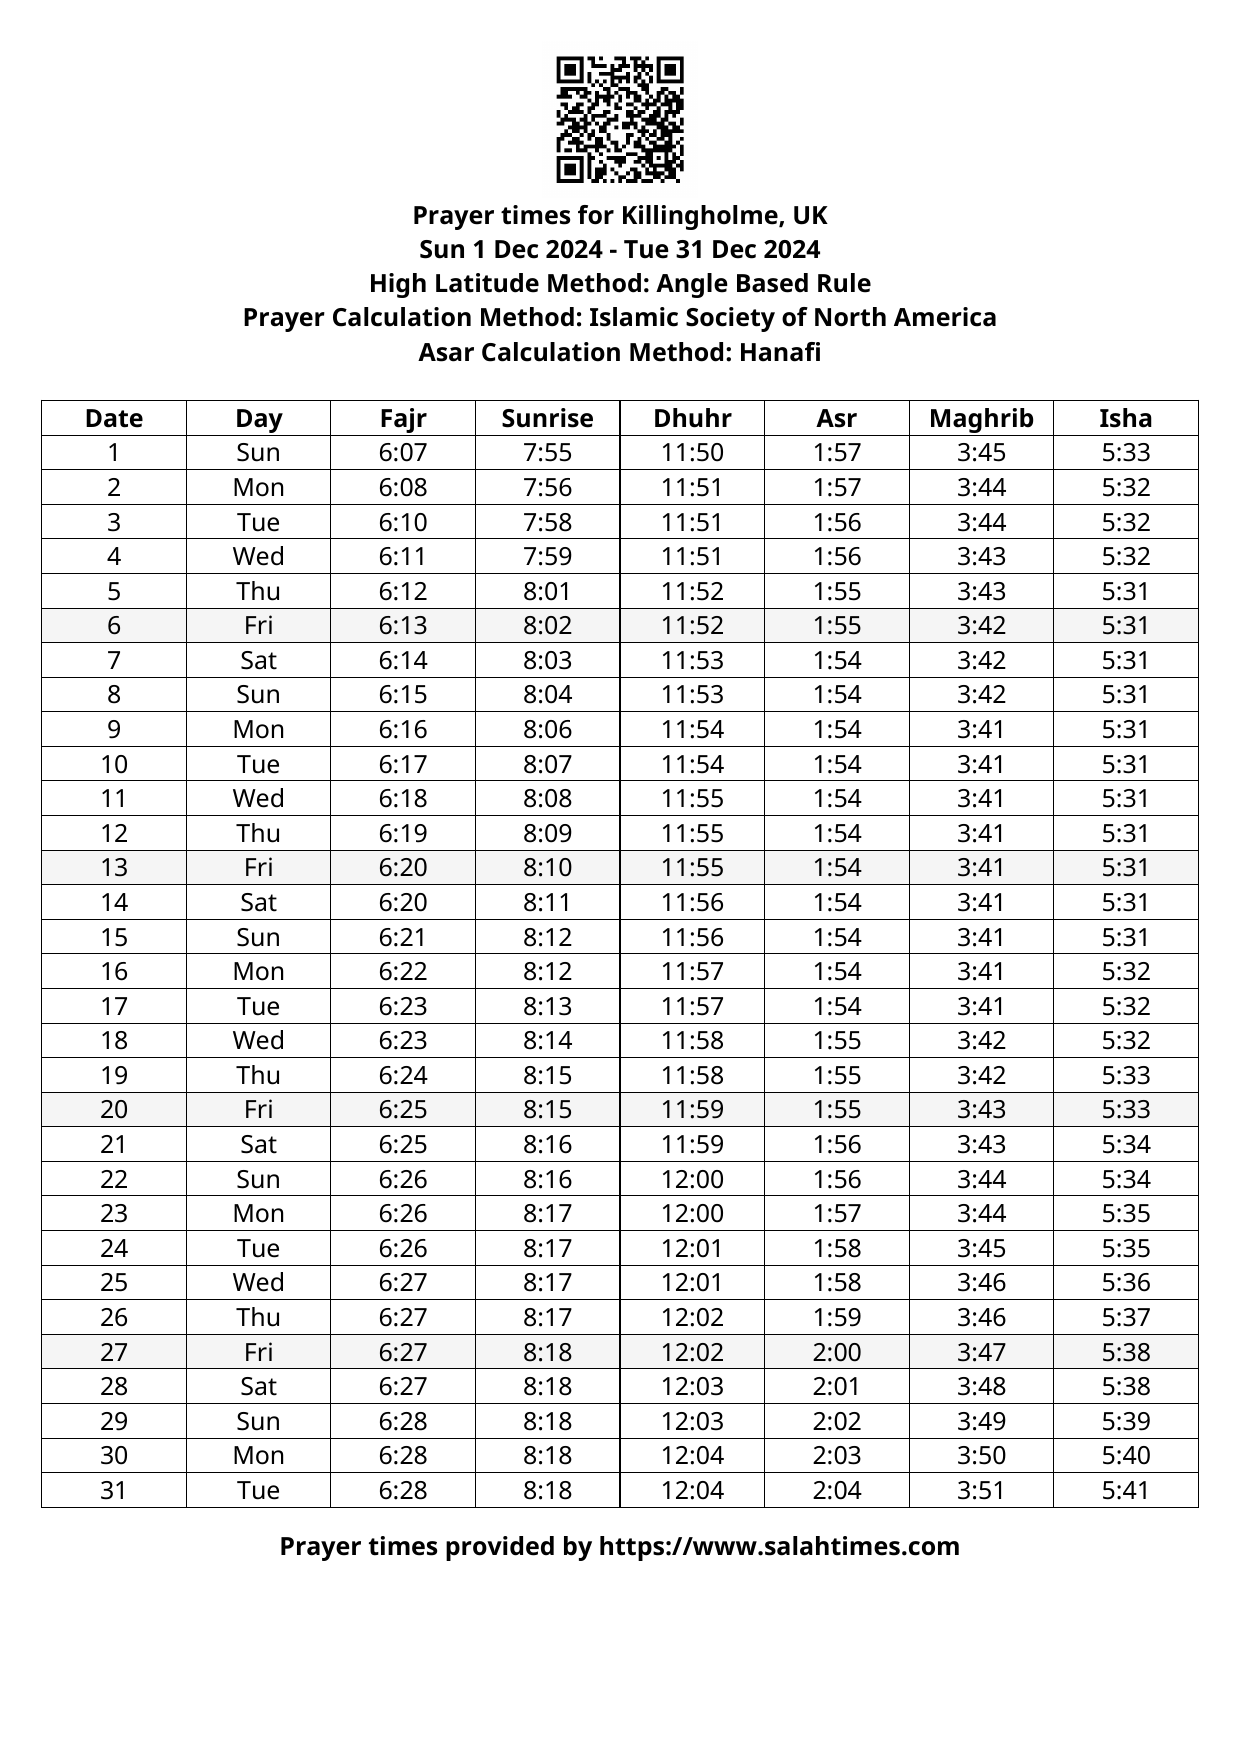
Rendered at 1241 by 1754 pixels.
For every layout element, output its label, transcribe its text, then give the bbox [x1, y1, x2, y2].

table_cell 5:35 [1054, 1196, 1198, 1230]
table_cell 1:56 [765, 539, 909, 573]
table_cell 12:02 [621, 1300, 764, 1334]
table_cell 24 [42, 1231, 186, 1264]
table_cell 5:31 [1054, 574, 1198, 607]
table_cell Wed [187, 539, 330, 573]
table_cell 3:42 [910, 609, 1053, 642]
table_cell 25 [42, 1266, 186, 1299]
table_cell 5:32 [1054, 989, 1198, 1022]
table_cell 8:03 [476, 643, 619, 677]
table_cell 7:55 [476, 436, 619, 469]
table_cell 8:18 [476, 1473, 619, 1507]
table_cell 8:16 [476, 1127, 619, 1161]
table_cell 8:18 [476, 1404, 619, 1437]
table_cell 31 [42, 1473, 186, 1507]
text Sun 1 Dec 2024 - Tue 31 Dec 2024 [42, 232, 1198, 266]
table_cell 11:52 [621, 574, 764, 607]
table_cell 2:00 [765, 1335, 909, 1368]
table_cell 6:28 [331, 1473, 475, 1507]
table_cell 3:41 [910, 851, 1053, 884]
table_cell 3:41 [910, 989, 1053, 1022]
table_cell 1:55 [765, 609, 909, 642]
table_cell 3:41 [910, 885, 1053, 919]
table_cell 1:57 [765, 470, 909, 504]
table_cell 6:12 [331, 574, 475, 607]
table_cell 7:56 [476, 470, 619, 504]
table_cell 6:18 [331, 781, 475, 815]
table_cell 5:32 [1054, 470, 1198, 504]
table_cell 8:17 [476, 1196, 619, 1230]
table_cell Thu [187, 1058, 330, 1092]
table_cell 1:54 [765, 816, 909, 849]
table_cell 8:01 [476, 574, 619, 607]
table_header Day [187, 401, 330, 434]
table_cell 11:51 [621, 505, 764, 538]
table_cell 3:51 [910, 1473, 1053, 1507]
table_cell 7:59 [476, 539, 619, 573]
table_cell 3:42 [910, 1058, 1053, 1092]
table_cell 1:56 [765, 1162, 909, 1195]
table_cell 12:02 [621, 1335, 764, 1368]
table_cell 12 [42, 816, 186, 849]
table_cell 22 [42, 1162, 186, 1195]
table_cell 2:01 [765, 1369, 909, 1403]
table_cell 11:54 [621, 712, 764, 746]
table_cell 8:14 [476, 1024, 619, 1057]
table_cell Mon [187, 712, 330, 746]
table_cell 3:41 [910, 954, 1053, 988]
table_cell 6:13 [331, 609, 475, 642]
table_cell 17 [42, 989, 186, 1022]
table_cell 11:51 [621, 539, 764, 573]
table_cell 1:55 [765, 1093, 909, 1126]
table_cell Thu [187, 574, 330, 607]
table_cell 8:12 [476, 954, 619, 988]
table_cell 11:59 [621, 1127, 764, 1161]
table_cell 3:45 [910, 436, 1053, 469]
table_cell 11:52 [621, 609, 764, 642]
table_cell 5:38 [1054, 1335, 1198, 1368]
table_cell 2:03 [765, 1439, 909, 1472]
table_cell 8:09 [476, 816, 619, 849]
table_cell 1:55 [765, 574, 909, 607]
table_cell 14 [42, 885, 186, 919]
table_cell Mon [187, 1439, 330, 1472]
table_cell 1:54 [765, 678, 909, 711]
table_cell 8:07 [476, 747, 619, 780]
table_cell 8:08 [476, 781, 619, 815]
table_cell 5:31 [1054, 920, 1198, 953]
table_cell 6:10 [331, 505, 475, 538]
table_cell Fri [187, 609, 330, 642]
table_cell 1:54 [765, 643, 909, 677]
table_cell 5:37 [1054, 1300, 1198, 1334]
table_cell 3:43 [910, 1127, 1053, 1161]
table_cell 4 [42, 539, 186, 573]
table_cell 26 [42, 1300, 186, 1334]
table_cell 16 [42, 954, 186, 988]
table_cell 28 [42, 1369, 186, 1403]
table_cell 11:53 [621, 678, 764, 711]
table_header Fajr [331, 401, 475, 434]
table_cell 1:54 [765, 712, 909, 746]
table_cell 12:03 [621, 1369, 764, 1403]
table_cell Fri [187, 1093, 330, 1126]
table_cell 6:27 [331, 1335, 475, 1368]
table_cell Fri [187, 851, 330, 884]
table_cell 6 [42, 609, 186, 642]
table_cell 1:57 [765, 1196, 909, 1230]
table_cell Thu [187, 1300, 330, 1334]
table_cell 5:40 [1054, 1439, 1198, 1472]
table_cell 11:58 [621, 1024, 764, 1057]
table_cell Tue [187, 1473, 330, 1507]
table_cell 5:31 [1054, 781, 1198, 815]
table_cell 6:23 [331, 1024, 475, 1057]
table_cell 10 [42, 747, 186, 780]
table_cell 6:17 [331, 747, 475, 780]
table_cell 6:07 [331, 436, 475, 469]
table_cell Sun [187, 1404, 330, 1437]
table_cell 7 [42, 643, 186, 677]
table_cell 6:08 [331, 470, 475, 504]
table_cell 3:50 [910, 1439, 1053, 1472]
table_cell 12:00 [621, 1196, 764, 1230]
table_cell 6:26 [331, 1162, 475, 1195]
table_cell 11:54 [621, 747, 764, 780]
table_cell 2:04 [765, 1473, 909, 1507]
table_cell Sun [187, 436, 330, 469]
table_cell 12:01 [621, 1266, 764, 1299]
table_cell 8:13 [476, 989, 619, 1022]
table_cell 3:49 [910, 1404, 1053, 1437]
table_cell 5:35 [1054, 1231, 1198, 1264]
picture [542, 41, 699, 198]
table_cell 6:16 [331, 712, 475, 746]
table_cell 6:26 [331, 1196, 475, 1230]
table_cell 6:23 [331, 989, 475, 1022]
table_cell Mon [187, 1196, 330, 1230]
table_cell 6:21 [331, 920, 475, 953]
table_cell 8:16 [476, 1162, 619, 1195]
table_cell Mon [187, 470, 330, 504]
table_cell Wed [187, 781, 330, 815]
table_cell Sat [187, 1127, 330, 1161]
table_cell Wed [187, 1024, 330, 1057]
table_cell 9 [42, 712, 186, 746]
table_cell Sat [187, 885, 330, 919]
table_cell 3:43 [910, 574, 1053, 607]
table_cell 3:41 [910, 712, 1053, 746]
table_cell Fri [187, 1335, 330, 1368]
table_cell 6:19 [331, 816, 475, 849]
table_cell 6:11 [331, 539, 475, 573]
table_cell 3:44 [910, 505, 1053, 538]
table_cell 3:46 [910, 1266, 1053, 1299]
table_cell 8:18 [476, 1335, 619, 1368]
table_cell 5:31 [1054, 609, 1198, 642]
table_cell 6:28 [331, 1404, 475, 1437]
table_cell 11:59 [621, 1093, 764, 1126]
table_cell 15 [42, 920, 186, 953]
table_cell 3:47 [910, 1335, 1053, 1368]
table_cell 3:41 [910, 747, 1053, 780]
table_header Isha [1054, 401, 1198, 434]
table_cell 12:04 [621, 1439, 764, 1472]
table_cell 5:33 [1054, 436, 1198, 469]
table_cell 5:33 [1054, 1093, 1198, 1126]
table_cell 6:28 [331, 1439, 475, 1472]
table_cell 5:41 [1054, 1473, 1198, 1507]
text Prayer Calculation Method: Islamic Society of North America [42, 300, 1198, 334]
table_cell 11:50 [621, 436, 764, 469]
table_cell Tue [187, 989, 330, 1022]
table_cell 8:17 [476, 1300, 619, 1334]
table_cell 5:32 [1054, 954, 1198, 988]
table_cell 5:31 [1054, 678, 1198, 711]
table_cell 3:42 [910, 1024, 1053, 1057]
table_cell 1:56 [765, 1127, 909, 1161]
table_cell 11:58 [621, 1058, 764, 1092]
table_cell 1:54 [765, 989, 909, 1022]
table_cell 1:54 [765, 885, 909, 919]
table_cell 8:17 [476, 1231, 619, 1264]
table_cell 3:41 [910, 781, 1053, 815]
table_header Sunrise [476, 401, 619, 434]
table_cell 3:46 [910, 1300, 1053, 1334]
table_cell 11:57 [621, 954, 764, 988]
table_cell 1:54 [765, 747, 909, 780]
table_cell Sun [187, 1162, 330, 1195]
table_cell 3:41 [910, 816, 1053, 849]
table_cell 1:54 [765, 781, 909, 815]
table_cell 5 [42, 574, 186, 607]
text Asar Calculation Method: Hanafi [42, 334, 1198, 368]
table_cell 3:42 [910, 678, 1053, 711]
table_cell 8:18 [476, 1369, 619, 1403]
table_cell 3:44 [910, 1162, 1053, 1195]
table_cell 12:03 [621, 1404, 764, 1437]
table_cell 11:55 [621, 851, 764, 884]
text Prayer times for Killingholme, UK [42, 198, 1198, 232]
table_cell 8:17 [476, 1266, 619, 1299]
table_cell 1:58 [765, 1231, 909, 1264]
table_cell 1:55 [765, 1058, 909, 1092]
table_cell 3 [42, 505, 186, 538]
table_cell 11:56 [621, 885, 764, 919]
table_cell 3:48 [910, 1369, 1053, 1403]
table_cell 8:06 [476, 712, 619, 746]
table_cell 5:31 [1054, 747, 1198, 780]
table_cell 6:25 [331, 1127, 475, 1161]
table_cell 8:18 [476, 1439, 619, 1472]
table_cell 6:25 [331, 1093, 475, 1126]
table_cell 6:22 [331, 954, 475, 988]
table_cell Sat [187, 1369, 330, 1403]
table_cell 5:31 [1054, 816, 1198, 849]
table_cell 6:27 [331, 1369, 475, 1403]
table_cell 1:58 [765, 1266, 909, 1299]
table_cell 19 [42, 1058, 186, 1092]
table_cell 27 [42, 1335, 186, 1368]
table_cell 1:54 [765, 851, 909, 884]
table_cell 8:11 [476, 885, 619, 919]
table_cell 5:32 [1054, 1024, 1198, 1057]
table_cell 1:57 [765, 436, 909, 469]
table_cell 6:24 [331, 1058, 475, 1092]
table_cell 12:00 [621, 1162, 764, 1195]
table_cell 2 [42, 470, 186, 504]
table_header Asr [765, 401, 909, 434]
table_cell Sat [187, 643, 330, 677]
table_cell 3:43 [910, 539, 1053, 573]
table_cell 8:10 [476, 851, 619, 884]
table_cell Sun [187, 678, 330, 711]
table_cell 6:20 [331, 885, 475, 919]
table_cell 5:31 [1054, 885, 1198, 919]
table_cell Mon [187, 954, 330, 988]
table_cell Tue [187, 747, 330, 780]
table_cell 12:01 [621, 1231, 764, 1264]
table_cell 8:02 [476, 609, 619, 642]
table_cell 8:15 [476, 1093, 619, 1126]
table_cell 11:55 [621, 816, 764, 849]
table_cell Tue [187, 1231, 330, 1264]
table_cell 1:59 [765, 1300, 909, 1334]
table_cell 11:55 [621, 781, 764, 815]
table_cell 1:54 [765, 954, 909, 988]
table_header Date [42, 401, 186, 434]
table_cell 11:56 [621, 920, 764, 953]
table_cell 2:02 [765, 1404, 909, 1437]
table_cell 5:34 [1054, 1162, 1198, 1195]
table_cell 11 [42, 781, 186, 815]
table_cell 1:54 [765, 920, 909, 953]
table_cell 5:31 [1054, 643, 1198, 677]
table_cell 6:15 [331, 678, 475, 711]
table_cell 30 [42, 1439, 186, 1472]
table_cell 5:34 [1054, 1127, 1198, 1161]
table_cell 1:56 [765, 505, 909, 538]
table_cell 29 [42, 1404, 186, 1437]
table_cell 23 [42, 1196, 186, 1230]
table_cell Sun [187, 920, 330, 953]
table_cell 5:33 [1054, 1058, 1198, 1092]
table_cell 5:38 [1054, 1369, 1198, 1403]
table_cell 8:04 [476, 678, 619, 711]
table_cell 21 [42, 1127, 186, 1161]
table_cell 5:32 [1054, 539, 1198, 573]
table_cell Wed [187, 1266, 330, 1299]
table_cell Thu [187, 816, 330, 849]
table_cell 18 [42, 1024, 186, 1057]
table_cell 11:57 [621, 989, 764, 1022]
table_cell Tue [187, 505, 330, 538]
table_cell 8:15 [476, 1058, 619, 1092]
table_cell 6:27 [331, 1266, 475, 1299]
table_cell 3:41 [910, 920, 1053, 953]
table_cell 11:51 [621, 470, 764, 504]
table_cell 20 [42, 1093, 186, 1126]
table_header Dhuhr [621, 401, 764, 434]
table_cell 8 [42, 678, 186, 711]
table_cell 6:14 [331, 643, 475, 677]
text High Latitude Method: Angle Based Rule [42, 266, 1198, 300]
table_header Maghrib [910, 401, 1053, 434]
table_cell 5:31 [1054, 851, 1198, 884]
text Prayer times provided by https://www.salahtimes.com [42, 1528, 1198, 1563]
table_cell 3:44 [910, 470, 1053, 504]
table_cell 5:31 [1054, 712, 1198, 746]
table_cell 6:26 [331, 1231, 475, 1264]
table_cell 3:44 [910, 1196, 1053, 1230]
table_cell 7:58 [476, 505, 619, 538]
table_cell 6:20 [331, 851, 475, 884]
table_cell 13 [42, 851, 186, 884]
table_cell 1 [42, 436, 186, 469]
table_cell 3:43 [910, 1093, 1053, 1126]
table_cell 8:12 [476, 920, 619, 953]
table_cell 5:36 [1054, 1266, 1198, 1299]
table_cell 5:32 [1054, 505, 1198, 538]
table_cell 5:39 [1054, 1404, 1198, 1437]
table_cell 12:04 [621, 1473, 764, 1507]
table_cell 11:53 [621, 643, 764, 677]
table_cell 3:42 [910, 643, 1053, 677]
table_cell 3:45 [910, 1231, 1053, 1264]
table_cell 6:27 [331, 1300, 475, 1334]
table_cell 1:55 [765, 1024, 909, 1057]
